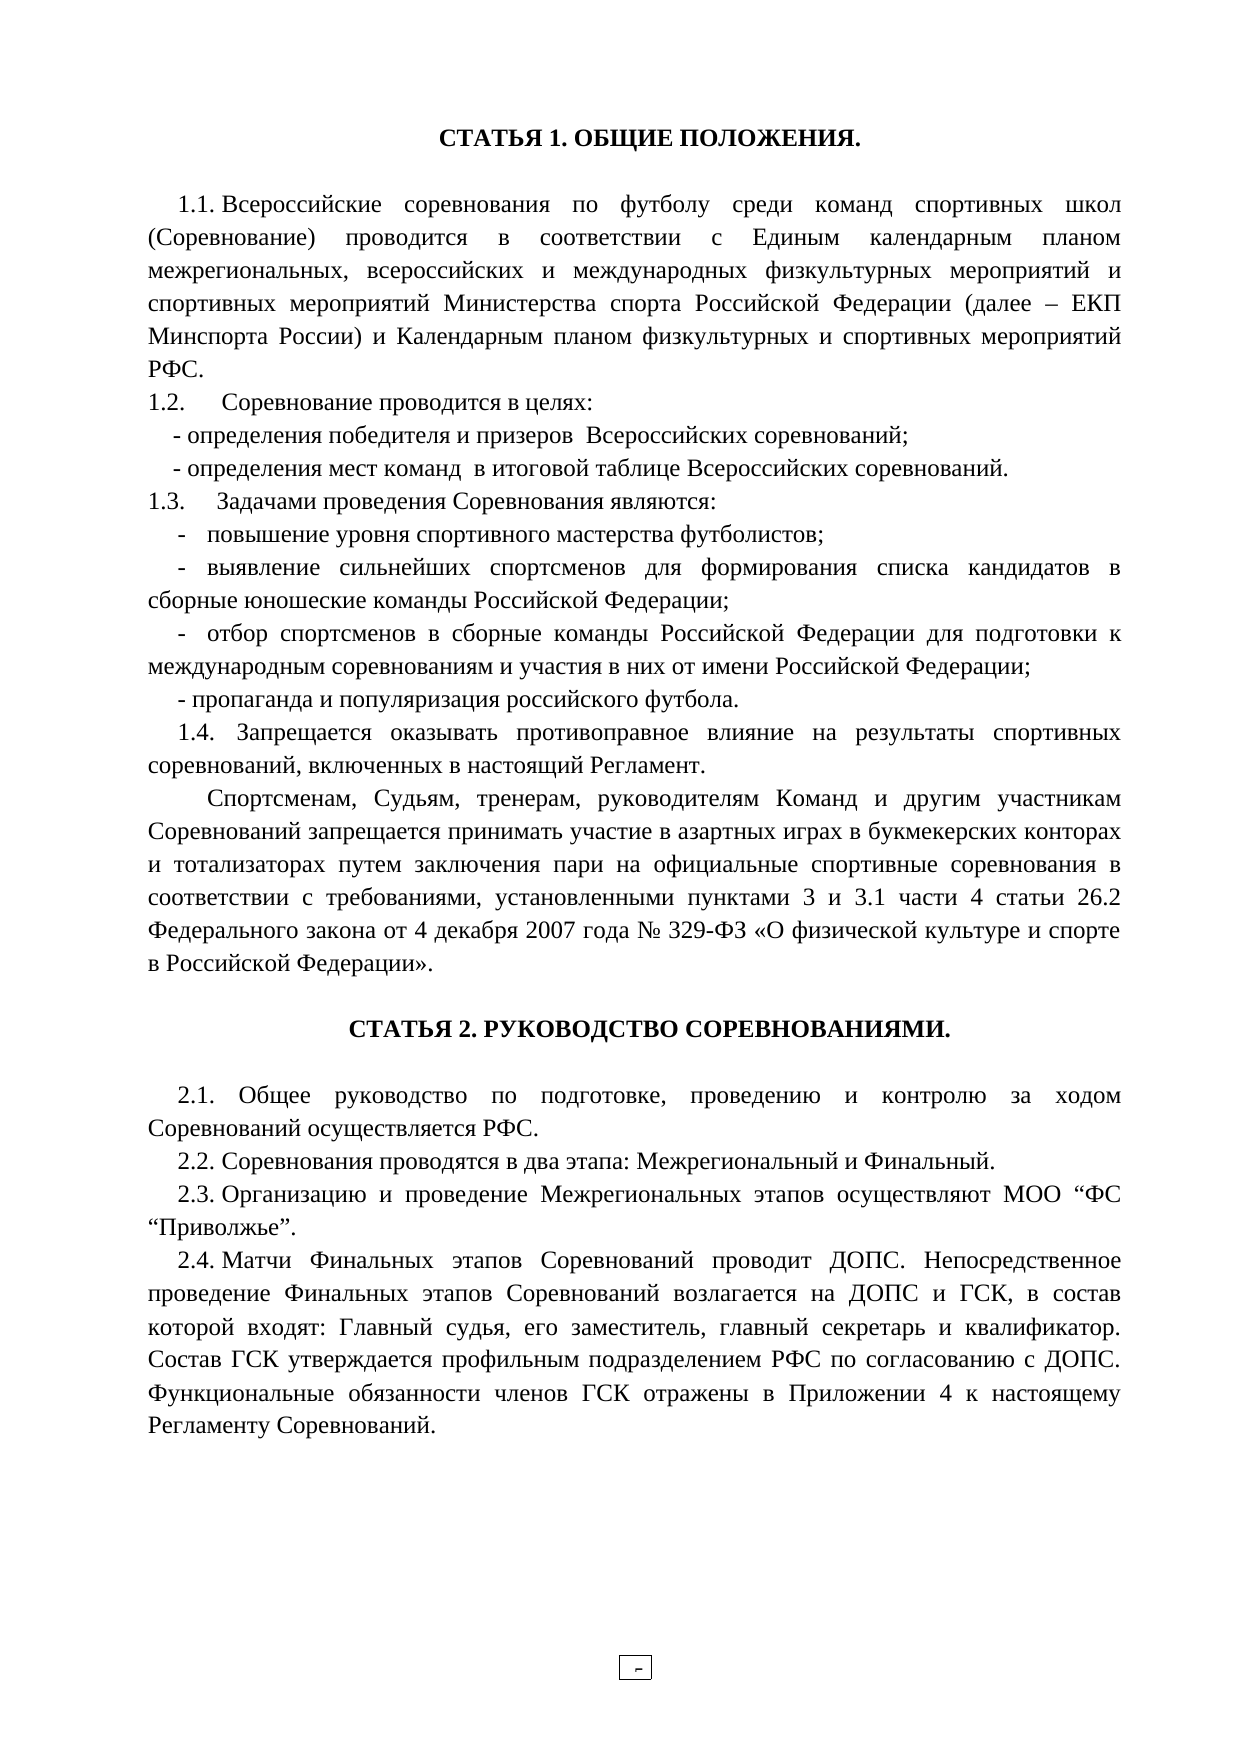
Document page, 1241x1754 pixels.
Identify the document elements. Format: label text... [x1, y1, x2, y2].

text - повышение уровня спортивного мастерства футболистов; [148, 519, 1122, 548]
subtitle СТАТЬЯ 1. ОБЩИЕ ПОЛОЖЕНИЯ. [148, 123, 1122, 152]
text 1.4. Запрещается оказывать противоправное влияние на результаты спортивных соревнований, включенных в настоящий Регламент. [148, 717, 1122, 779]
text - пропаганда и популяризация российского футбола. [148, 684, 1122, 713]
text - выявление сильнейших спортсменов для формирования списка кандидатов в сборные юношеские команды Российской Федерации; [148, 552, 1122, 614]
text 1.1. Всероссийские соревнования по футболу среди команд спортивных школ (Соревнование) проводится в соответствии с Единым календарным планом межрегиональных, всероссийских и международных физкультурных мероприятий и спортивных мероприятий Министерства спорта Российской Федерации (далее – ЕКП Минспорта России) и Календарным планом физкультурных и спортивных мероприятий РФС. [148, 189, 1122, 383]
text - определения победителя и призеров Всероссийских соревнований; [148, 420, 1122, 449]
text Спортсменам, Судьям, тренерам, руководителям Команд и другим участникам Соревнований запрещается принимать участие в азартных играх в букмекерских конторах и тотализаторах путем заключения пари на официальные спортивные соревнования в соответствии с требованиями, установленными пунктами 3 и 3.1 части 4 статьи 26.2 Федерального закона от 4 декабря 2007 года № 329-ФЗ «О физической культуре и спорте в Российской Федерации». [148, 783, 1122, 977]
text 1.2. Соревнование проводится в целях: [148, 387, 1122, 416]
text СТАТЬЯ 2. РУКОВОДСТВО СОРЕВНОВАНИЯМИ. [148, 1014, 1122, 1043]
text 2.4. Матчи Финальных этапов Соревнований проводит ДОПС. Непосредственное проведение Финальных этапов Соревнований возлагается на ДОПС и ГСК, в состав которой входят: Главный судья, его заместитель, главный секретарь и квалификатор. Состав ГСК утверждается профильным подразделением РФС по согласованию с ДОПС. Функциональные обязанности членов ГСК отражены в Приложении 4 к настоящему Регламенту Соревнований. [148, 1246, 1122, 1439]
text - отбор спортсменов в сборные команды Российской Федерации для подготовки к международным соревнованиям и участия в них от имени Российской Федерации; [148, 618, 1122, 680]
text 1.3. Задачами проведения Соревнования являются: [148, 486, 1122, 515]
text 2.2. Соревнования проводятся в два этапа: Межрегиональный и Финальный. [148, 1146, 1122, 1175]
text 2.3. Организацию и проведение Межрегиональных этапов осуществляют МОО “ФС “Приволжье”. [148, 1179, 1122, 1241]
text - определения мест команд в итоговой таблице Всероссийских соревнований. [148, 453, 1122, 482]
text 2.1. Общее руководство по подготовке, проведению и контролю за ходом Соревнований осуществляется РФС. [148, 1080, 1122, 1142]
